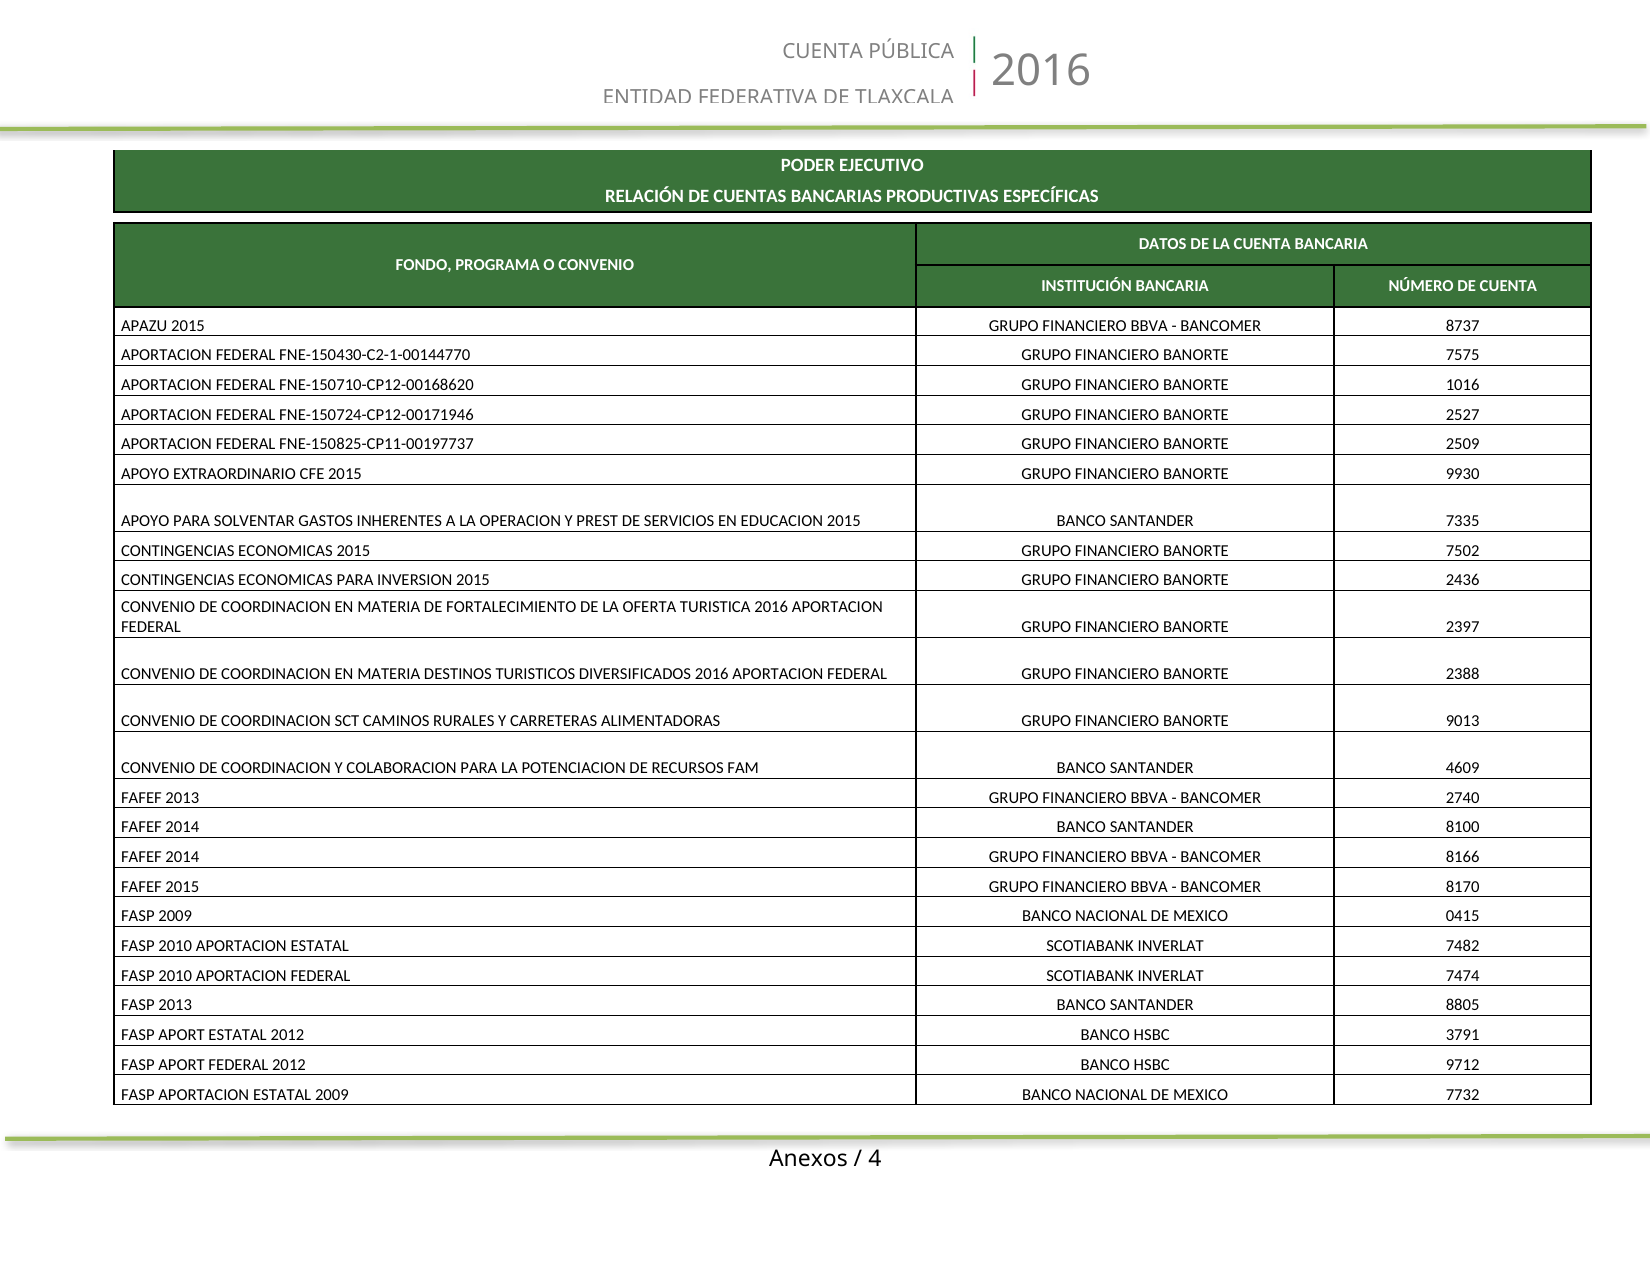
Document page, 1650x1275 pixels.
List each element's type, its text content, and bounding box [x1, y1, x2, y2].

table_cell 2527 [1335, 396, 1590, 424]
table_cell INSTITUCIÓN BANCARIA [917, 266, 1333, 306]
table_cell 2388 [1335, 638, 1590, 684]
table_cell FAFEF 2013 [115, 779, 915, 807]
table_cell APORTACION FEDERAL FNE-150724-CP12-00171946 [115, 396, 915, 424]
table_cell APORTACION FEDERAL FNE-150825-CP11-00197737 [115, 425, 915, 454]
table_cell FASP APORT FEDERAL 2012 [115, 1046, 915, 1074]
table_cell 7482 [1335, 927, 1590, 956]
table_cell 4609 [1335, 732, 1590, 777]
table_cell GRUPO FINANCIERO BANORTE [917, 425, 1333, 454]
table_cell APORTACION FEDERAL FNE-150710-CP12-00168620 [115, 366, 915, 395]
table_cell 9930 [1335, 455, 1590, 484]
table_cell CONVENIO DE COORDINACION EN MATERIA DE FORTALECIMIENTO DE LA OFERTA TURISTICA 2016 APORTACION FEDERAL [115, 591, 915, 637]
table_cell 9013 [1335, 685, 1590, 731]
table_cell GRUPO FINANCIERO BBVA - BANCOMER [917, 838, 1333, 867]
table_cell PODER EJECUTIVO [115, 150, 1590, 180]
table_cell GRUPO FINANCIERO BANORTE [917, 638, 1333, 684]
table_cell GRUPO FINANCIERO BBVA - BANCOMER [917, 779, 1333, 807]
table_cell SCOTIABANK INVERLAT [917, 957, 1333, 985]
table_cell GRUPO FINANCIERO BBVA - BANCOMER [917, 868, 1333, 896]
table_cell APOYO PARA SOLVENTAR GASTOS INHERENTES A LA OPERACION Y PREST DE SERVICIOS EN EDUCACION 2015 [115, 485, 915, 531]
table_cell FASP 2013 [115, 986, 915, 1015]
table_cell APOYO EXTRAORDINARIO CFE 2015 [115, 455, 915, 484]
table_cell FONDO, PROGRAMA O CONVENIO [115, 224, 915, 306]
table_cell 2740 [1335, 779, 1590, 807]
table_cell BANCO HSBC [917, 1016, 1333, 1045]
table_cell CONVENIO DE COORDINACION SCT CAMINOS RURALES Y CARRETERAS ALIMENTADORAS [115, 685, 915, 731]
table_cell FASP APORT ESTATAL 2012 [115, 1016, 915, 1045]
table_cell FASP APORTACION ESTATAL 2009 [115, 1075, 915, 1104]
table_cell 7335 [1335, 485, 1590, 531]
table_cell [114, 213, 1591, 222]
table_cell 8805 [1335, 986, 1590, 1015]
table_cell 9712 [1335, 1046, 1590, 1074]
table_cell BANCO SANTANDER [917, 485, 1333, 531]
table_cell BANCO SANTANDER [917, 808, 1333, 837]
table_cell GRUPO FINANCIERO BANORTE [917, 532, 1333, 560]
table_cell SCOTIABANK INVERLAT [917, 927, 1333, 956]
table_cell 2509 [1335, 425, 1590, 454]
table_cell 0415 [1335, 897, 1590, 926]
table_cell CONVENIO DE COORDINACION Y COLABORACION PARA LA POTENCIACION DE RECURSOS FAM [115, 732, 915, 777]
table_cell CONTINGENCIAS ECONOMICAS PARA INVERSION 2015 [115, 561, 915, 590]
table_cell GRUPO FINANCIERO BANORTE [917, 591, 1333, 637]
table_cell 3791 [1335, 1016, 1590, 1045]
table_cell BANCO NACIONAL DE MEXICO [917, 897, 1333, 926]
table_cell 7474 [1335, 957, 1590, 985]
table_cell DATOS DE LA CUENTA BANCARIA [917, 224, 1590, 264]
table_cell RELACIÓN DE CUENTAS BANCARIAS PRODUCTIVAS ESPECÍFICAS [115, 180, 1590, 211]
table_cell 2397 [1335, 591, 1590, 637]
table_cell GRUPO FINANCIERO BANORTE [917, 396, 1333, 424]
table_cell BANCO SANTANDER [917, 732, 1333, 777]
table_cell APORTACION FEDERAL FNE-150430-C2-1-00144770 [115, 336, 915, 365]
table_cell FAFEF 2015 [115, 868, 915, 896]
table_cell 8100 [1335, 808, 1590, 837]
table_cell BANCO HSBC [917, 1046, 1333, 1074]
table_cell GRUPO FINANCIERO BBVA - BANCOMER [917, 308, 1333, 335]
table_cell FAFEF 2014 [115, 808, 915, 837]
table_cell GRUPO FINANCIERO BANORTE [917, 561, 1333, 590]
table_cell APAZU 2015 [115, 308, 915, 335]
table_cell GRUPO FINANCIERO BANORTE [917, 685, 1333, 731]
table_cell NÚMERO DE CUENTA [1335, 266, 1590, 306]
table_cell 7732 [1335, 1075, 1590, 1104]
table_cell 1016 [1335, 366, 1590, 395]
table_cell FASP 2010 APORTACION ESTATAL [115, 927, 915, 956]
table_cell 8170 [1335, 868, 1590, 896]
table_cell FAFEF 2014 [115, 838, 915, 867]
table_cell 7502 [1335, 532, 1590, 560]
table_cell FASP 2010 APORTACION FEDERAL [115, 957, 915, 985]
table_cell 8737 [1335, 308, 1590, 335]
table_cell GRUPO FINANCIERO BANORTE [917, 455, 1333, 484]
table_cell GRUPO FINANCIERO BANORTE [917, 336, 1333, 365]
table_cell BANCO SANTANDER [917, 986, 1333, 1015]
table_cell CONTINGENCIAS ECONOMICAS 2015 [115, 532, 915, 560]
table_cell 2436 [1335, 561, 1590, 590]
table_cell 7575 [1335, 336, 1590, 365]
table_cell GRUPO FINANCIERO BANORTE [917, 366, 1333, 395]
table_cell CONVENIO DE COORDINACION EN MATERIA DESTINOS TURISTICOS DIVERSIFICADOS 2016 APORTACION FEDERAL [115, 638, 915, 684]
picture [968, 28, 985, 99]
table_cell BANCO NACIONAL DE MEXICO [917, 1075, 1333, 1104]
table_cell 8166 [1335, 838, 1590, 867]
table_cell FASP 2009 [115, 897, 915, 926]
